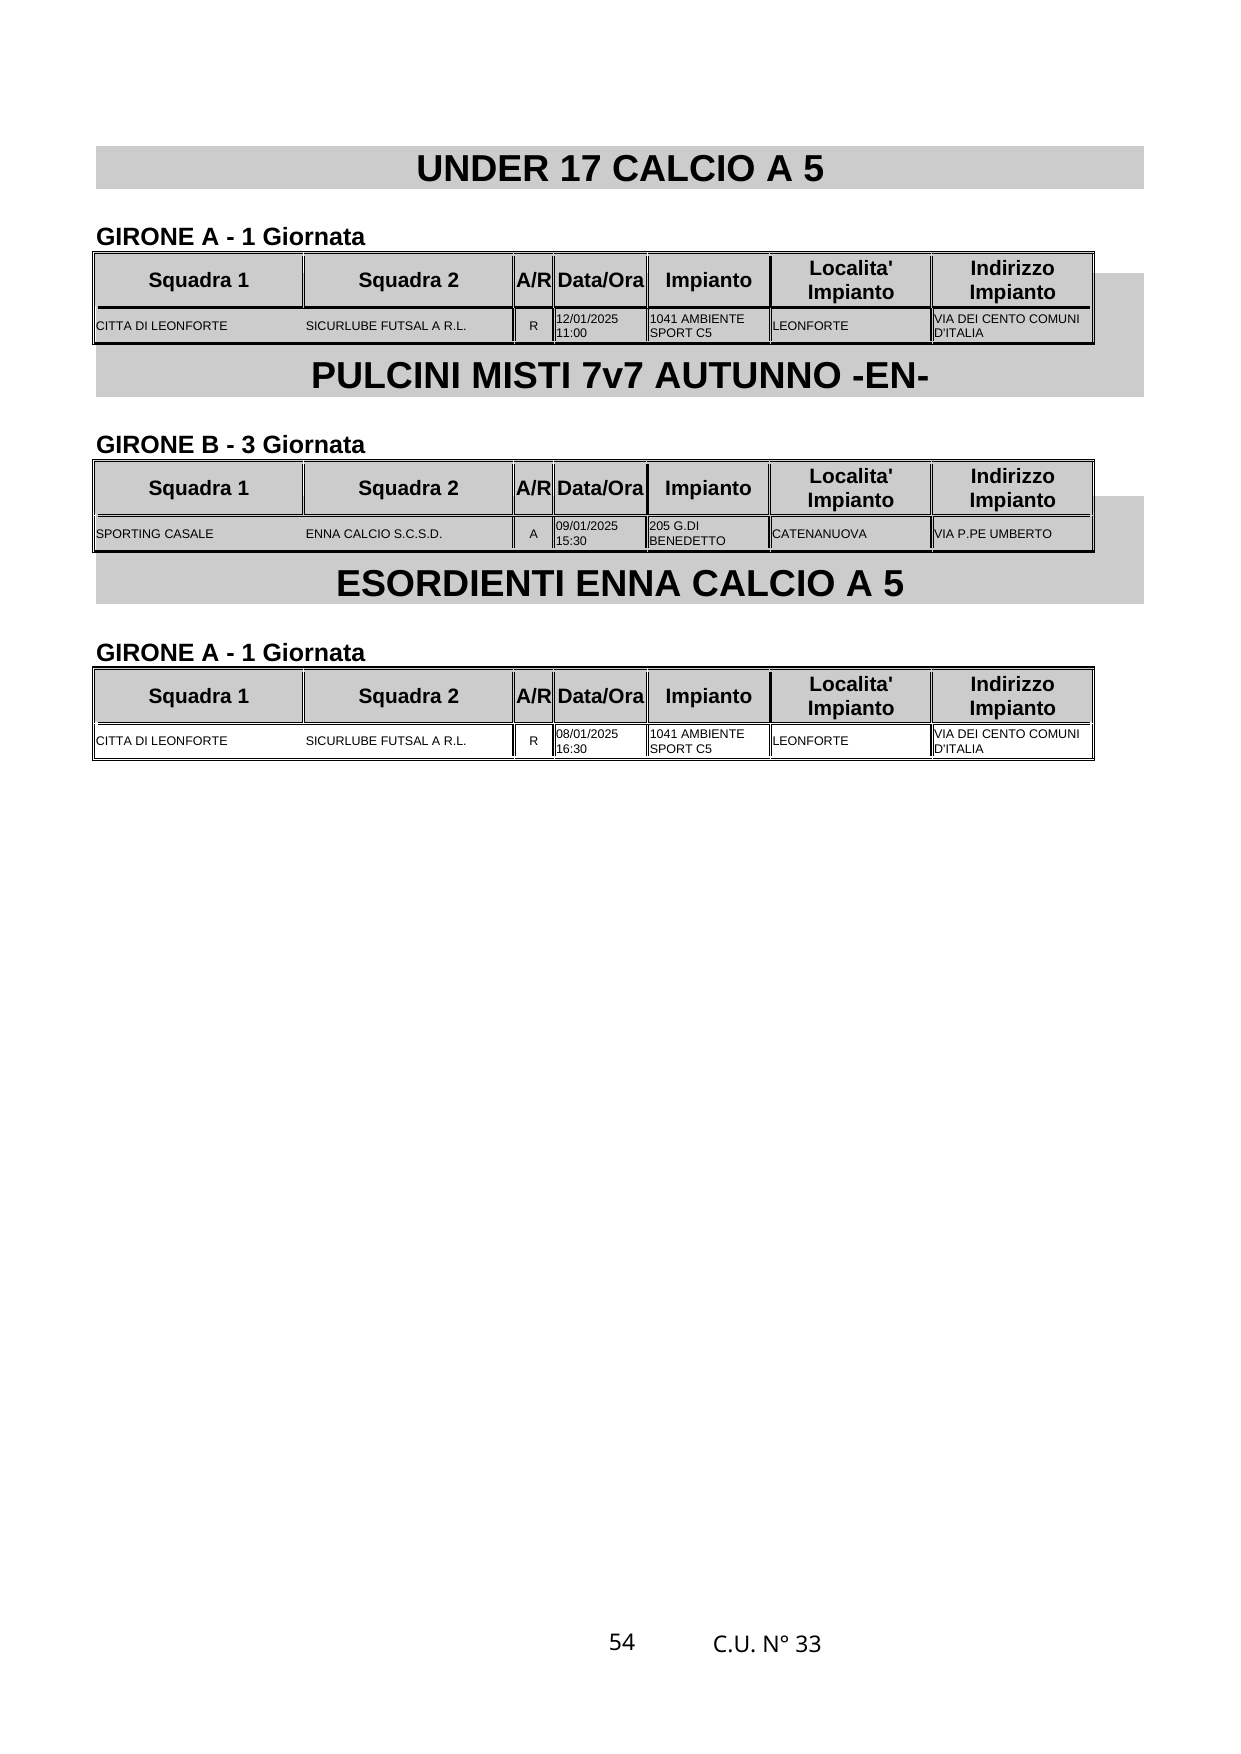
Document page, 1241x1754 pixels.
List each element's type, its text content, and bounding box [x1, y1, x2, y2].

text GIRONE A - 1 Giornata [96, 222, 1144, 251]
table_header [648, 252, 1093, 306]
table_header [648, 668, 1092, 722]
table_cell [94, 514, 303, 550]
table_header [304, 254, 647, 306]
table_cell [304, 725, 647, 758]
text UNDER 17 CALCIO A 5 [96, 146, 1144, 189]
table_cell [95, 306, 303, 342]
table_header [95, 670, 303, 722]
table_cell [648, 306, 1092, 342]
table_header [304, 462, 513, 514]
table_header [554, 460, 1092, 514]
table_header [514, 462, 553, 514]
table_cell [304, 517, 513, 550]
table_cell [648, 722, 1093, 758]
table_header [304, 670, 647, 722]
text GIRONE B - 3 Giornata [96, 430, 1144, 458]
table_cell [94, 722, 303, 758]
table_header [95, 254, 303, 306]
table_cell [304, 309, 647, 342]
text ESORDIENTI ENNA CALCIO A 5 [96, 496, 1144, 604]
text PULCINI MISTI 7v7 AUTUNNO -EN- [96, 273, 1144, 397]
text GIRONE A - 1 Giornata [96, 637, 1144, 666]
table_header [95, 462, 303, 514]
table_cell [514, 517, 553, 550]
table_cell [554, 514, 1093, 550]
